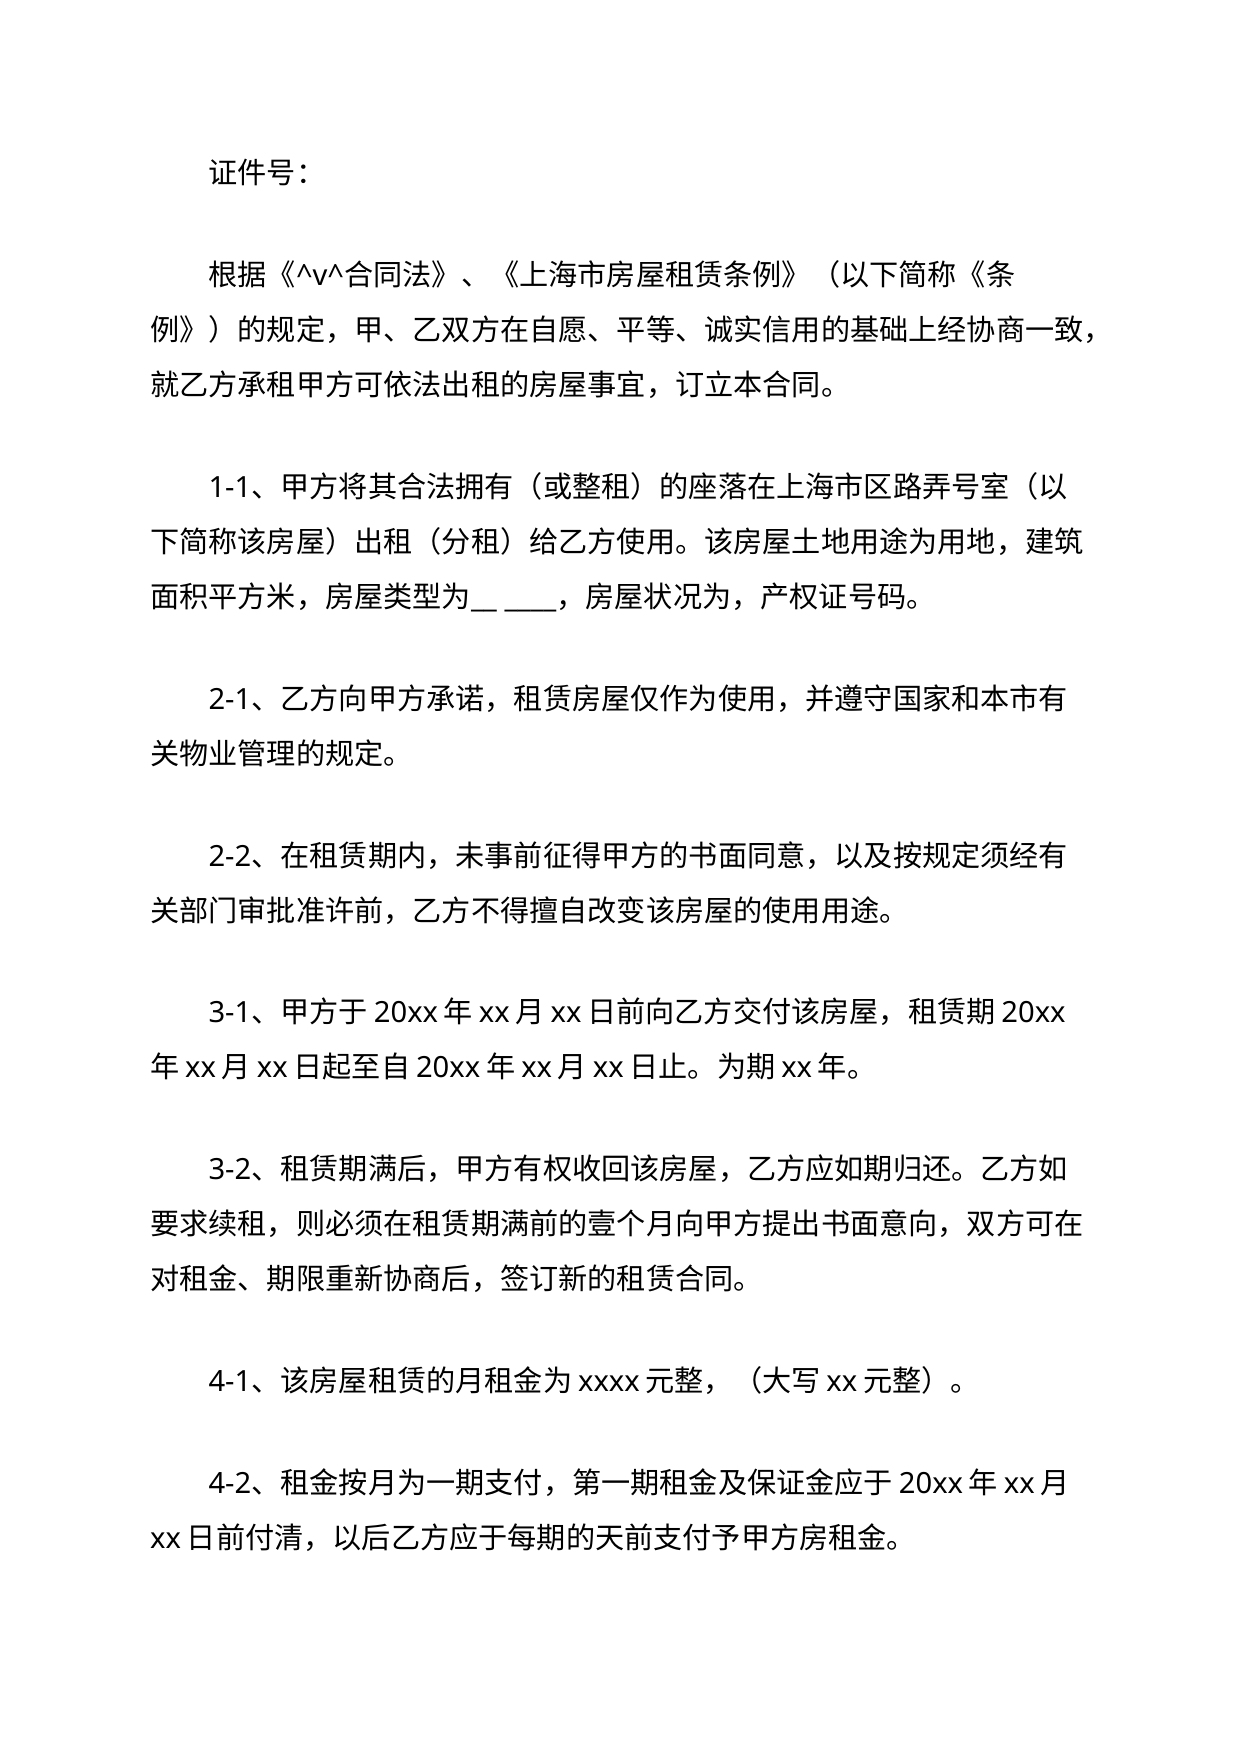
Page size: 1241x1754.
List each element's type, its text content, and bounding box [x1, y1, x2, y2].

text 根据《^v^合同法》、《上海市房屋租赁条例》（以下简称《条例》）的规定，甲、乙双方在自愿、平等、诚实信用的基础上经协商一致，就乙方承租甲方可依法出租的房屋事宜，订立本合同。 [150, 252, 1090, 404]
text 证件号： [150, 150, 1090, 192]
text 3-2、租赁期满后，甲方有权收回该房屋，乙方应如期归还。乙方如要求续租，则必须在租赁期满前的壹个月向甲方提出书面意向，双方可在对租金、期限重新协商后，签订新的租赁合同。 [150, 1146, 1090, 1298]
text 4-2、租金按月为一期支付，第一期租金及保证金应于20xx年xx月xx日前付清，以后乙方应于每期的天前支付予甲方房租金。 [150, 1459, 1090, 1557]
text 2-1、乙方向甲方承诺，租赁房屋仅作为使用，并遵守国家和本市有关物业管理的规定。 [150, 675, 1090, 773]
text 2-2、在租赁期内，未事前征得甲方的书面同意，以及按规定须经有关部门审批准许前，乙方不得擅自改变该房屋的使用用途。 [150, 832, 1090, 929]
text 3-1、甲方于20xx年xx月xx日前向乙方交付该房屋，租赁期20xx年xx月xx日起至自20xx年xx月xx日止。为期xx年。 [150, 989, 1090, 1086]
text 4-1、该房屋租赁的月租金为xxxx元整，（大写xx元整）。 [150, 1357, 1090, 1400]
text 1-1、甲方将其合法拥有（或整租）的座落在上海市区路弄号室（以下简称该房屋）出租（分租）给乙方使用。该房屋土地用途为用地，建筑面积平方米，房屋类型为__ ____，房屋状况为，产权证号码。 [150, 463, 1090, 616]
